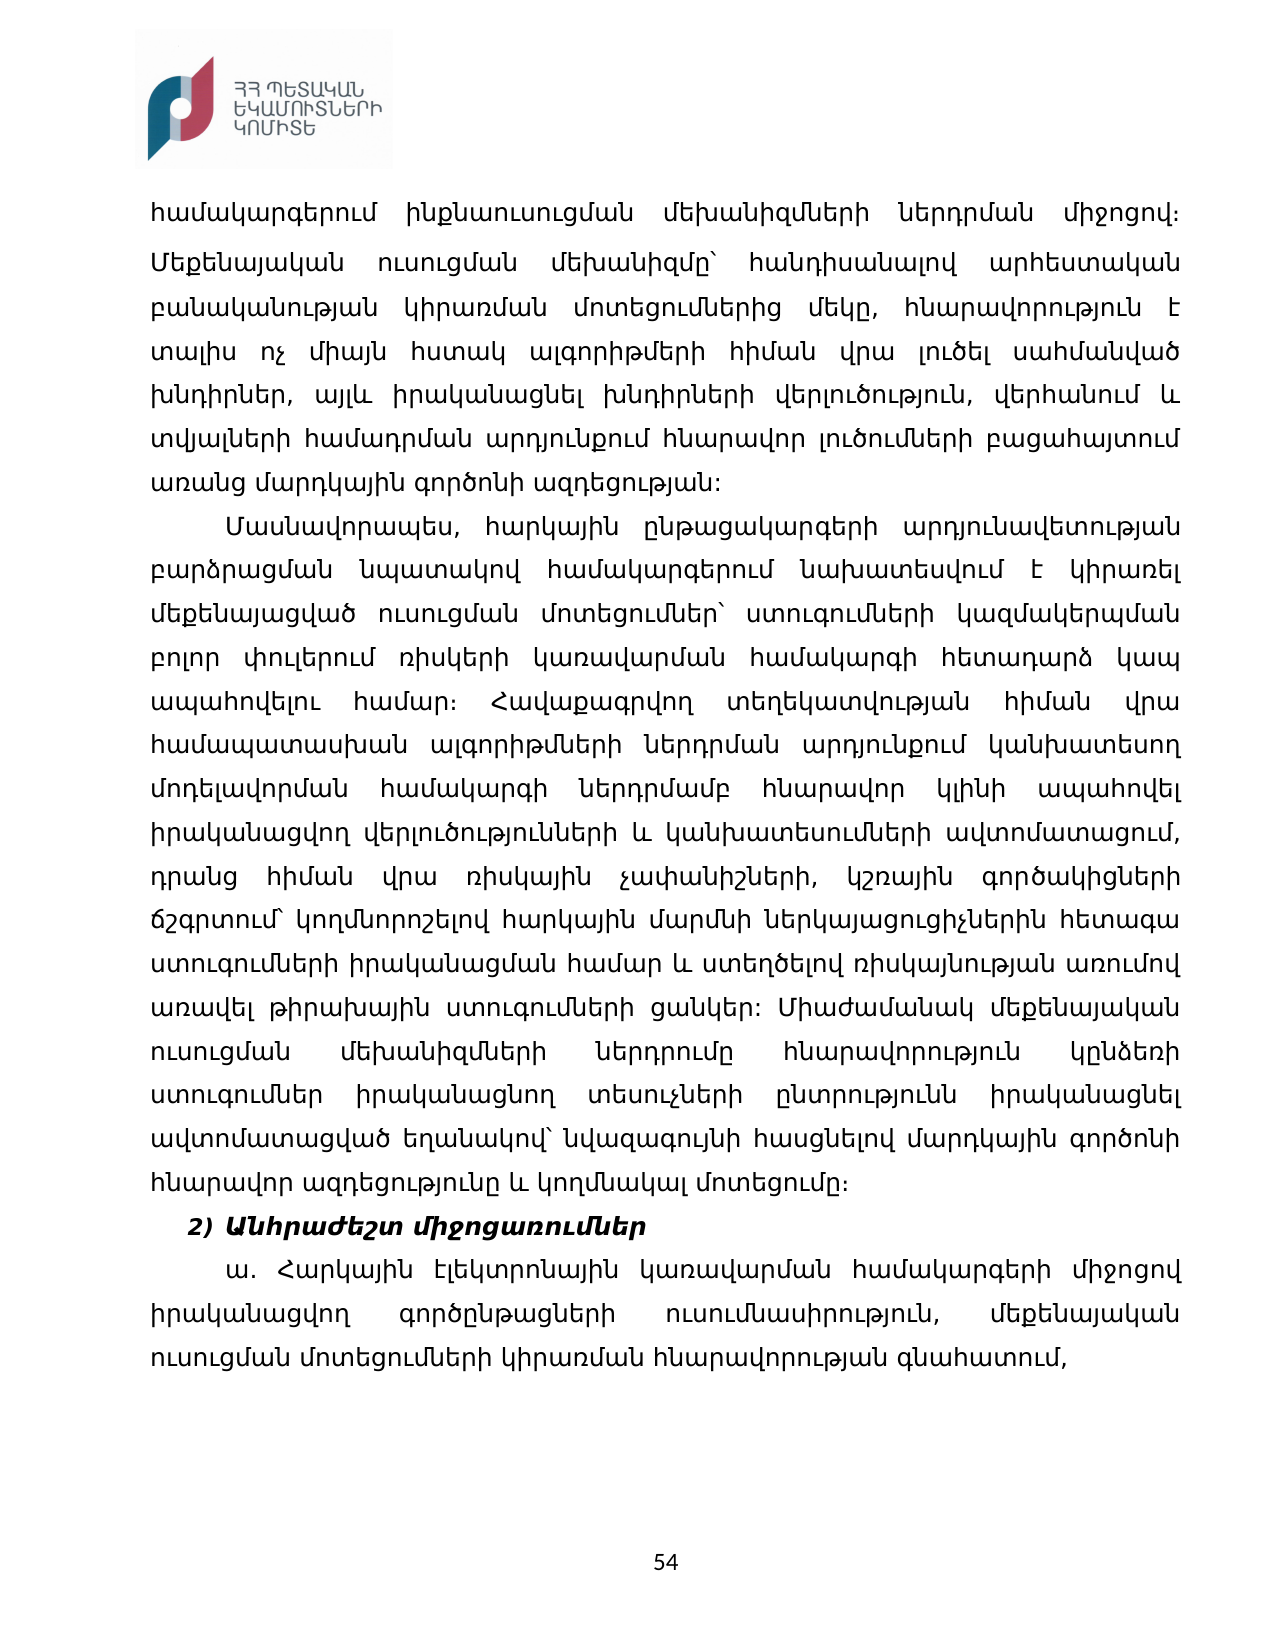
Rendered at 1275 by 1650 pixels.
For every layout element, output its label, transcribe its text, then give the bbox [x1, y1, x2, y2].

list Անհրաժեշտ միջոցառումներ [187, 1212, 1181, 1241]
picture [135, 29, 393, 169]
list ա. Հարկային էլեկտրոնային կառավարման համակարգերի միջոցով իրականացվող գործընթացների ուսումնասիրություն, մեքենայական ուսուցման մոտեցումների կիրառման հնարավորության գնահատում, [150, 1256, 1181, 1372]
text Մասնավորապես, հարկային ընթացակարգերի արդյունավետության բարձրացման նպատակով համակարգերում նախատեսվում է կիրառել մեքենայացված ուսուցման մոտեցումներ՝ ստուգումների կազմակերպման բոլոր փուլերում ռիսկերի կառավարման համակարգի հետադարձ կապ ապահովելու համար։ Հավաքագրվող տեղեկատվության հիման վրա համապատասխան ալգորիթմների ներդրման արդյունքում կանխատեսող մոդելավորման համակարգի ներդրմամբ հնարավոր կլինի ապահովել իրականացվող վերլուծությունների և կանխատեսումների ավտոմատացում, դրանց հիման վրա ռիսկային չափանիշների, կշռային գործակիցների ճշգրտում՝ կողմնորոշելով հարկային մարմնի ներկայացուցիչներին հետագա ստուգումների իրականացման համար և ստեղծելով ռիսկայնության առումով առավել թիրախային ստուգումների ցանկեր: Միաժամանակ մեքենայական ուսուցման մեխանիզմների ներդրումը հնարավորություն կընձեռի ստուգումներ իրականացնող տեսուչների ընտրությունն իրականացնել ավտոմատացված եղանակով՝ նվազագույնի հասցնելով մարդկային գործոնի հնարավոր ազդեցությունը և կողմնակալ մոտեցումը։ [150, 512, 1181, 1197]
